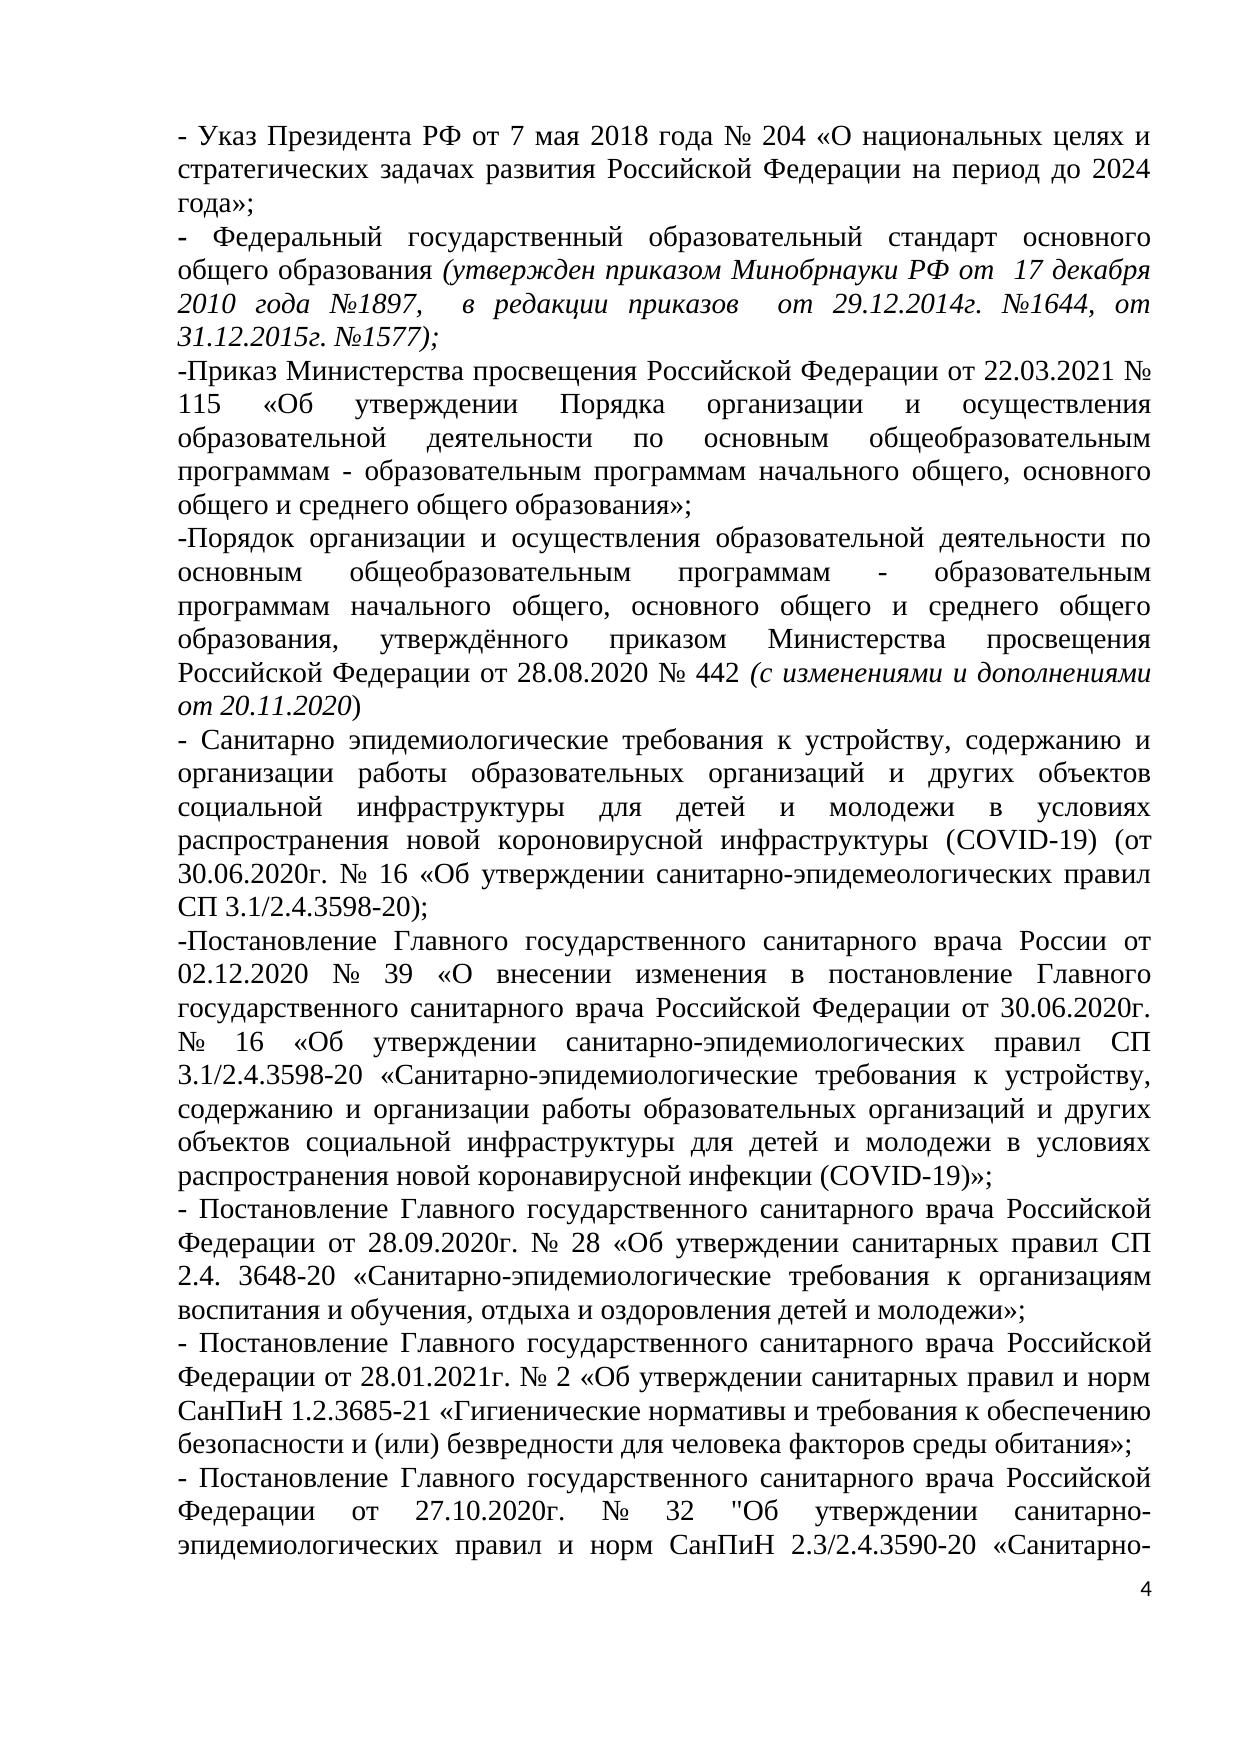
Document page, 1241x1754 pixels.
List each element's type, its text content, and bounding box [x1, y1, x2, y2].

text - Постановление Главного государственного санитарного врача Российской Федерации от 28.09.2020г. № 28 «Об утверждении санитарных правил СП 2.4. 3648-20 «Санитарно-эпидемиологические требования к организациям воспитания и обучения, отдыха и оздоровления детей и молодежи»; [177, 1191, 1152, 1326]
text - Указ Президента РФ от 7 мая 2018 года № 204 «О национальных целях и стратегических задачах развития Российской Федерации на период до 2024 года»; [177, 118, 1152, 219]
text -Порядок организации и осуществления образовательной деятельности по основным общеобразовательным программам - образовательным программам начального общего, основного общего и среднего общего образования, утверждённого приказом Министерства просвещения Российской Федерации от 28.08.2020 № 442 (с изменениями и дополнениями от 20.11.2020) [177, 521, 1152, 722]
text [177, 1460, 1152, 1560]
text -Приказ Министерства просвещения Российской Федерации от 22.03.2021 № 115 «Об утверждении Порядка организации и осуществления образовательной деятельности по основным общеобразовательным программам - образовательным программам начального общего, основного общего и среднего общего образования»; [177, 353, 1152, 521]
text - Федеральный государственный образовательный стандарт основного общего образования (утвержден приказом Минобрнауки РФ от 17 декабря 2010 года №1897, в редакции приказов от 29.12.2014г. №1644, от 31.12.2015г. №1577); [177, 219, 1152, 353]
text - Санитарно эпидемиологические требования к устройству, содержанию и организации работы образовательных организаций и других объектов социальной инфраструктуры для детей и молодежи в условиях распространения новой короновирусной инфраструктуры (COVID-19) (от 30.06.2020г. № 16 «Об утверждении санитарно-эпидемеологических правил СП 3.1/2.4.3598-20); [177, 722, 1152, 923]
text -Постановление Главного государственного санитарного врача России от 02.12.2020 № 39 «О внесении изменения в постановление Главного государственного санитарного врача Российской Федерации от 30.06.2020г. № 16 «Об утверждении санитарно-эпидемиологических правил СП 3.1/2.4.3598-20 «Санитарно-эпидемиологические требования к устройству, содержанию и организации работы образовательных организаций и других объектов социальной инфраструктуры для детей и молодежи в условиях распространения новой коронавирусной инфекции (COVID-19)»; [177, 923, 1152, 1191]
text - Постановление Главного государственного санитарного врача Российской Федерации от 28.01.2021г. № 2 «Об утверждении санитарных правил и норм СанПиН 1.2.3685-21 «Гигиенические нормативы и требования к обеспечению безопасности и (или) безвредности для человека факторов среды обитания»; [177, 1326, 1152, 1460]
